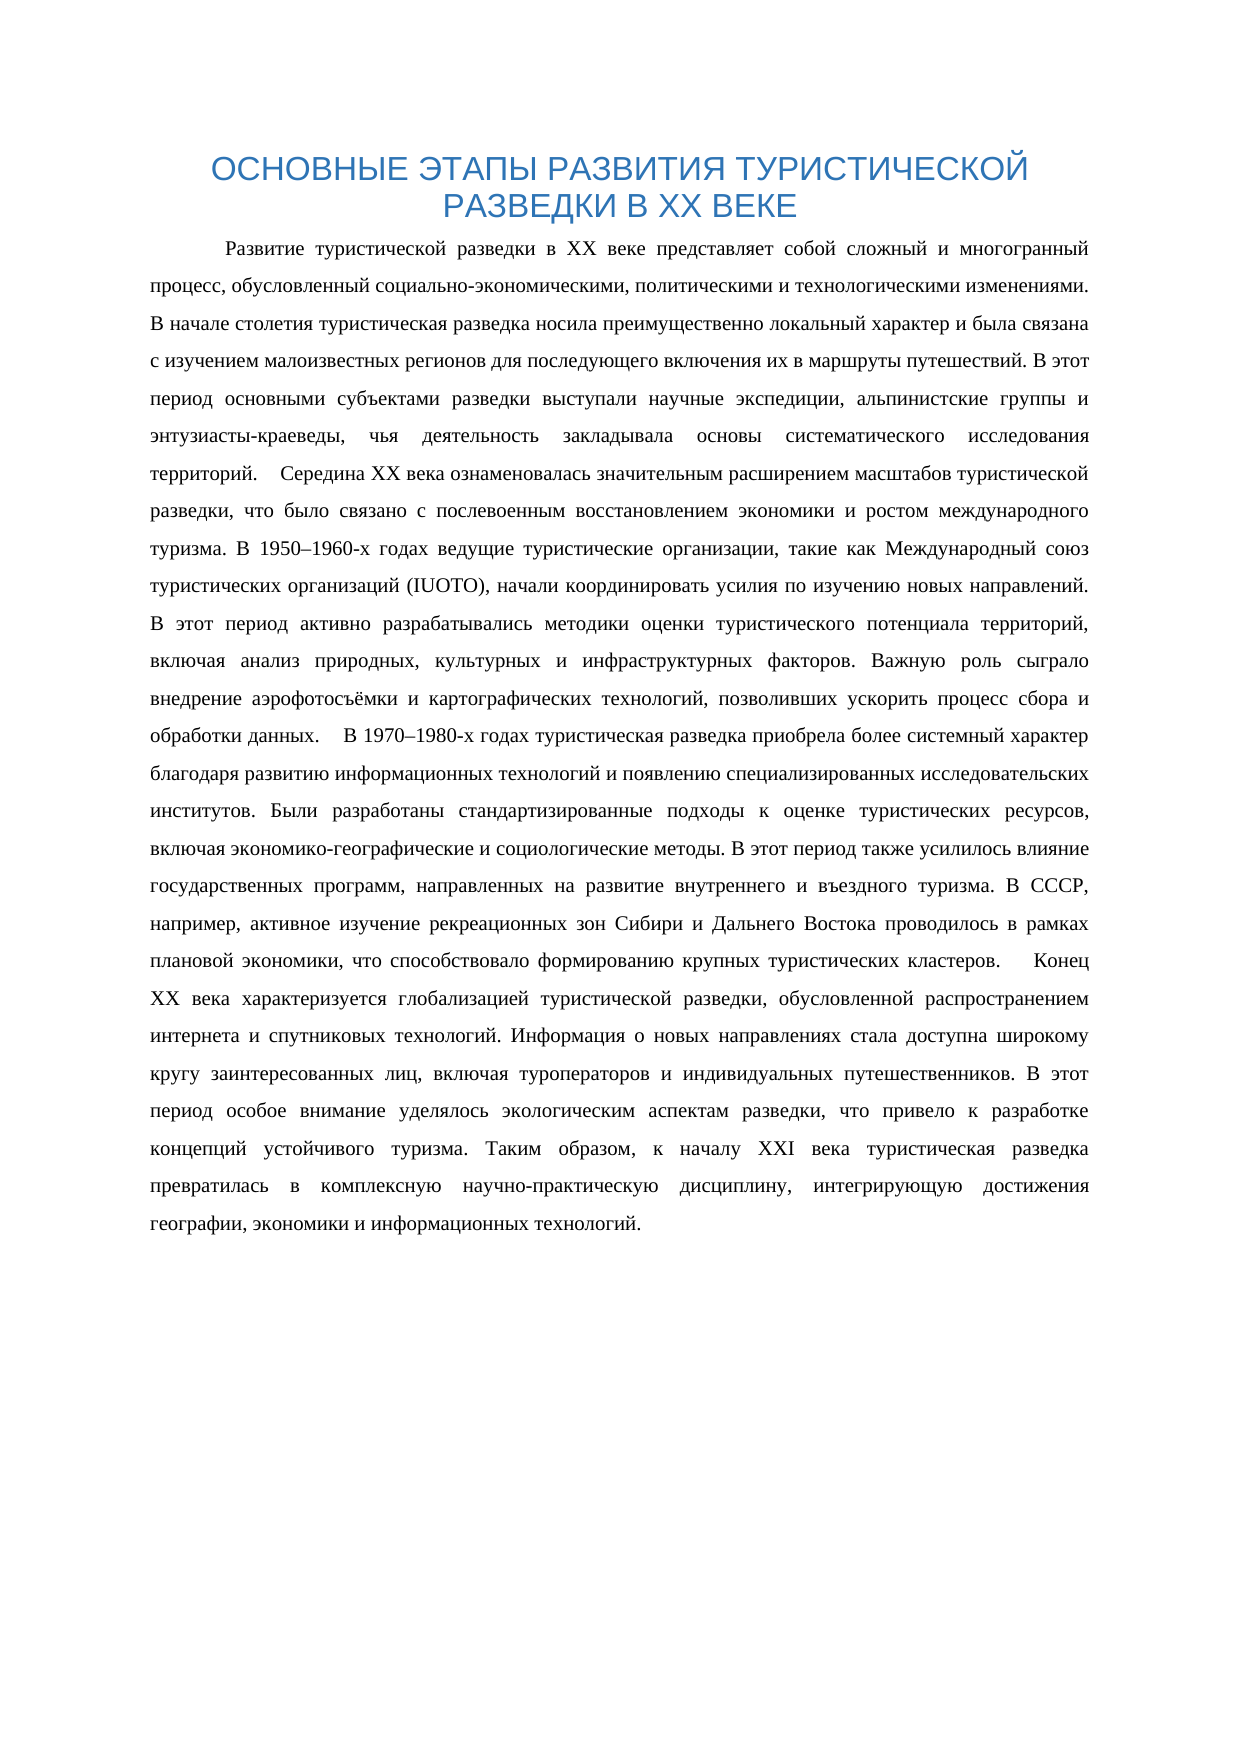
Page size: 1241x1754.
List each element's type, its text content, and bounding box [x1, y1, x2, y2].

subtitle ОСНОВНЫЕ ЭТАПЫ РАЗВИТИЯ ТУРИСТИЧЕСКОЙ РАЗВЕДКИ В XX ВЕКЕ [150, 150, 1090, 225]
text Развитие туристической разведки в XX веке представляет собой сложный и многогранный процесс, обусловленный социально-экономическими, политическими и технологическими изменениями. В начале столетия туристическая разведка носила преимущественно локальный характер и была связана с изучением малоизвестных регионов для последующего включения их в маршруты путешествий. В этот период основными субъектами разведки выступали научные экспедиции, альпинистские группы и энтузиасты-краеведы, чья деятельность закладывала основы систематического исследования территорий. Середина XX века ознаменовалась значительным расширением масштабов туристической разведки, что было связано с послевоенным восстановлением экономики и ростом международного туризма. В 1950–1960-х годах ведущие туристические организации, такие как Международный союз туристических организаций (IUOTO), начали координировать усилия по изучению новых направлений. В этот период активно разрабатывались методики оценки туристического потенциала территорий, включая анализ природных, культурных и инфраструктурных факторов. Важную роль сыграло внедрение аэрофотосъёмки и картографических технологий, позволивших ускорить процесс сбора и обработки данных. В 1970–1980-х годах туристическая разведка приобрела более системный характер благодаря развитию информационных технологий и появлению специализированных исследовательских институтов. Были разработаны стандартизированные подходы к оценке туристических ресурсов, включая экономико-географические и социологические методы. В этот период также усилилось влияние государственных программ, направленных на развитие внутреннего и въездного туризма. В СССР, например, активное изучение рекреационных зон Сибири и Дальнего Востока проводилось в рамках плановой экономики, что способствовало формированию крупных туристических кластеров. Конец XX века характеризуется глобализацией туристической разведки, обусловленной распространением интернета и спутниковых технологий. Информация о новых направлениях стала доступна широкому кругу заинтересованных лиц, включая туроператоров и индивидуальных путешественников. В этот период особое внимание уделялось экологическим аспектам разведки, что привело к разработке концепций устойчивого туризма. Таким образом, к началу XXI века туристическая разведка превратилась в комплексную научно-практическую дисциплину, интегрирующую достижения географии, экономики и информационных технологий. [150, 225, 1090, 1237]
